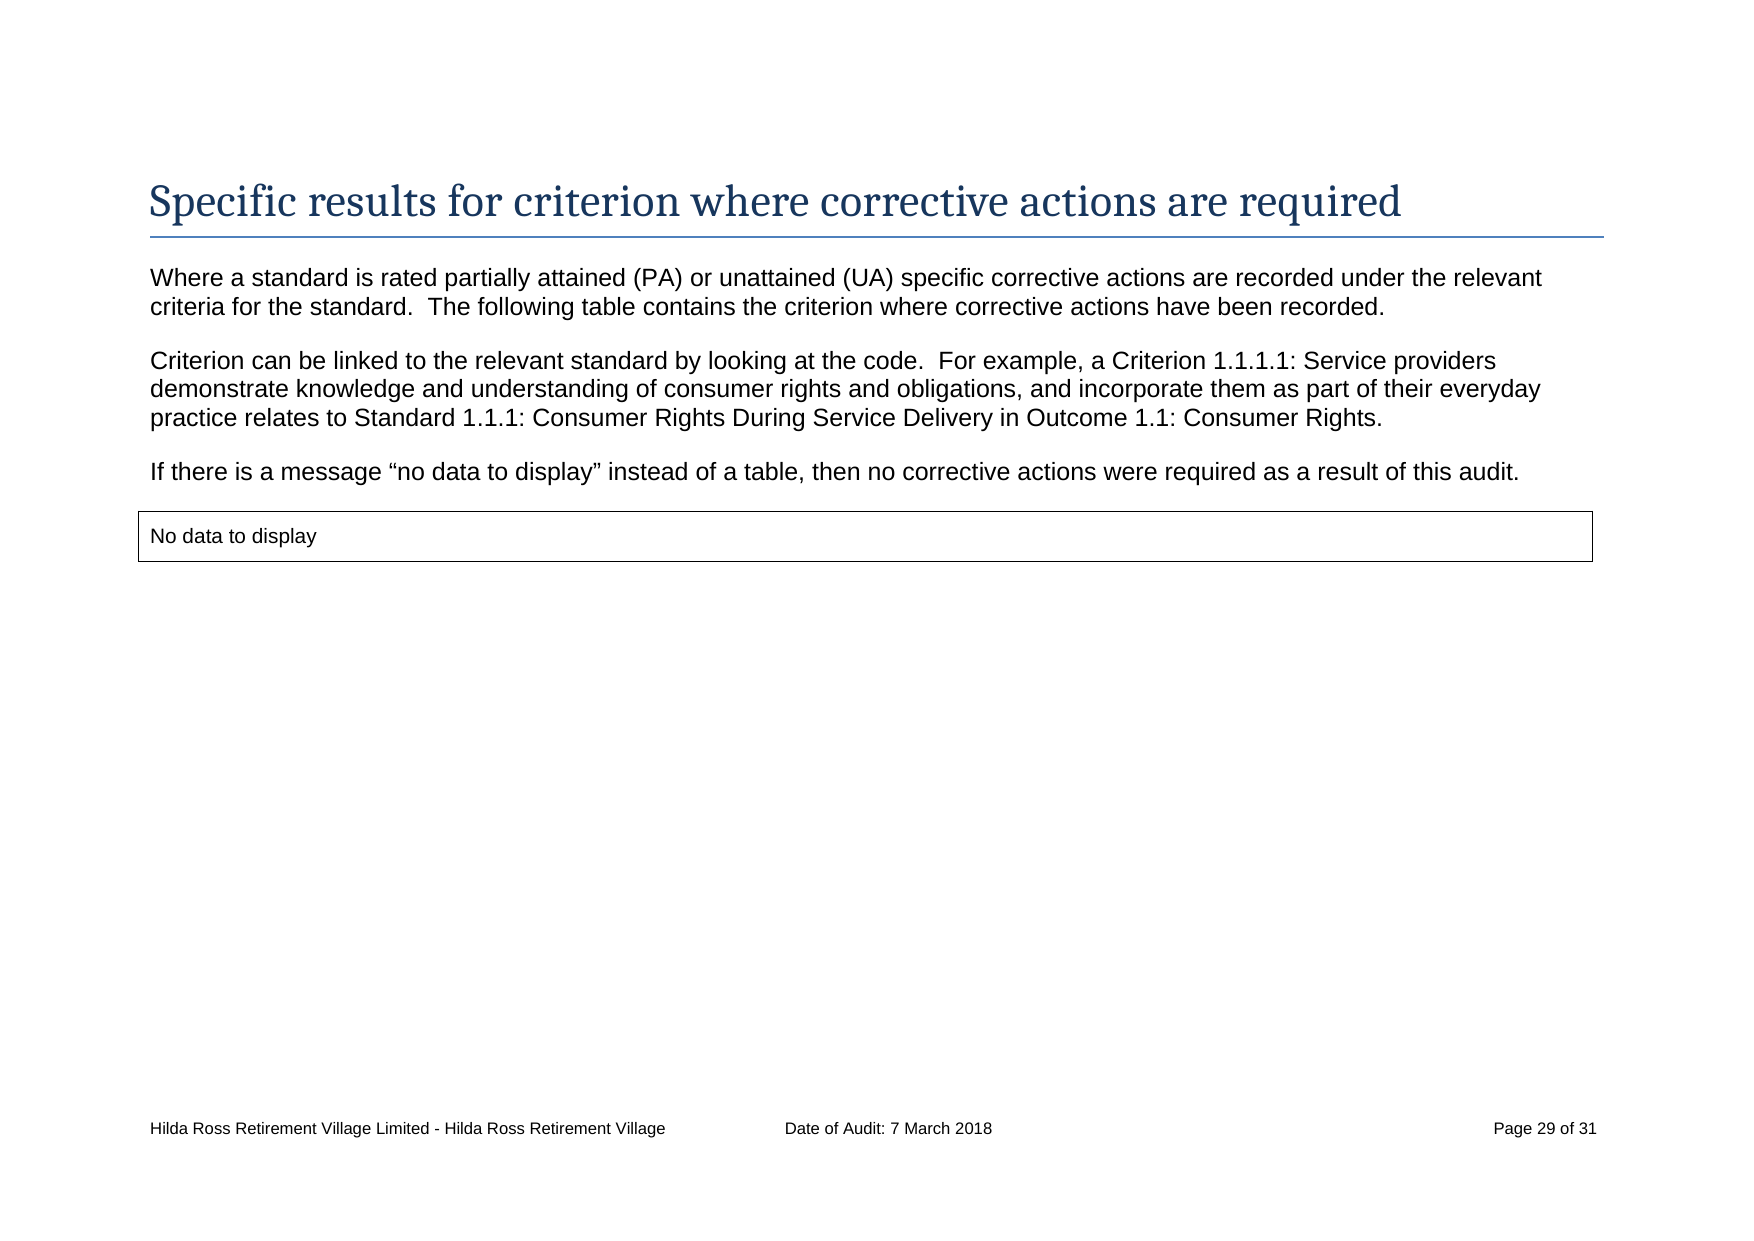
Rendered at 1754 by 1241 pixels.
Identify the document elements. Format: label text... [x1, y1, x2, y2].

text Criterion can be linked to the relevant standard by looking at the code. For example, a Criterion 1.1.1.1: Service providers demonstrate knowledge and understanding of consumer rights and obligations, and incorporate them as part of their everyday practice relates to Standard 1.1.1: Consumer Rights During Service Delivery in Outcome 1.1: Consumer Rights. [150, 346, 1604, 432]
text If there is a message “no data to display” instead of a table, then no corrective actions were required as a result of this audit. [150, 457, 1604, 486]
table_header No data to display [139, 512, 1592, 561]
text Where a standard is rated partially attained (PA) or unattained (UA) specific corrective actions are recorded under the relevant criteria for the standard. The following table contains the criterion where corrective actions have been recorded. [150, 263, 1604, 321]
subtitle Specific results for criterion where corrective actions are required [150, 175, 1604, 236]
